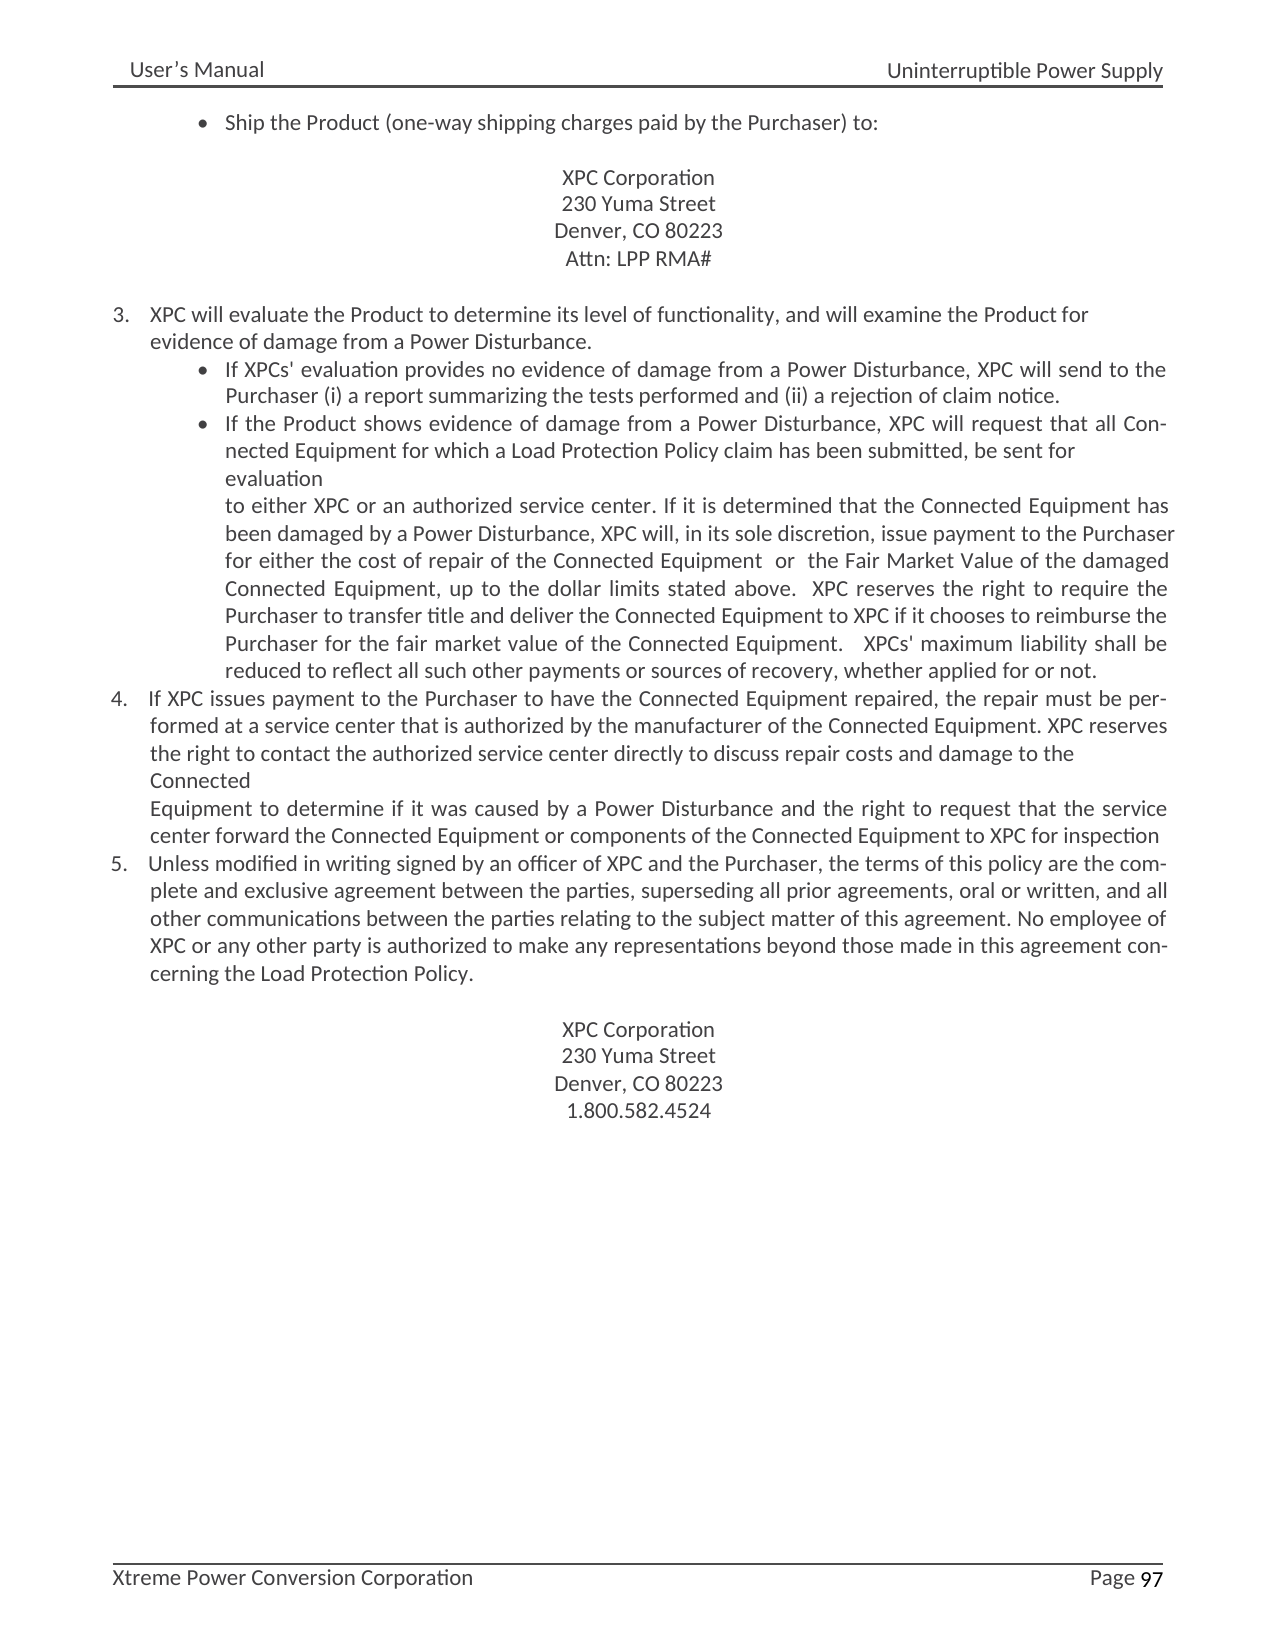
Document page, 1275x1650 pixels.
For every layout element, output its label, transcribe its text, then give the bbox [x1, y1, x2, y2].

text 230 Yuma Street [557, 1043, 720, 1071]
text the right to contact the authorized service center directly to discuss repair costs and damage to the Connected [150, 741, 1177, 796]
text cerning the Load Protection Policy. [150, 961, 1177, 988]
text 5. Unless modified in writing signed by an officer of XPC and the Purchaser, the terms of this policy are the com- [109, 851, 1168, 878]
text Purchaser for the fair market value of the Connected Equipment. XPCs' maximum liability shall be [225, 631, 1177, 658]
text 4. If XPC issues payment to the Purchaser to have the Connected Equipment repaired, the repair must be per- [109, 686, 1168, 713]
text formed at a service center that is authorized by the manufacturer of the Connected Equipment. XPC reserves [150, 713, 1177, 741]
text • Ship the Product (one-way shipping charges paid by the Purchaser) to: [197, 108, 1177, 136]
text Denver, CO 80223 [551, 218, 726, 246]
text plete and exclusive agreement between the parties, superseding all prior agreements, oral or written, and all [150, 878, 1177, 906]
text Purchaser (i) a report summarizing the tests performed and (ii) a rejection of claim notice. [221, 383, 1064, 411]
text nected Equipment for which a Load Protection Policy claim has been submitted, be sent for evaluation [225, 438, 1177, 493]
text Equipment to determine if it was caused by a Power Disturbance and the right to request that the service [150, 796, 1177, 823]
text XPC Corporation [557, 163, 720, 191]
text reduced to reflect all such other payments or sources of recovery, whether applied for or not. [225, 658, 1177, 686]
text center forward the Connected Equipment or components of the Connected Equipment to XPC for inspection [150, 823, 1177, 851]
text 3. XPC will evaluate the Product to determine its level of functionality, and will examine the Product for evidence of damage from a Power Disturbance. [112, 300, 1169, 355]
text Denver, CO 80223 [551, 1071, 726, 1098]
text Attn: LPP RMA# [561, 246, 716, 273]
text been damaged by a Power Disturbance, XPC will, in its sole discretion, issue payment to the Purchaser [225, 521, 1177, 548]
text XPC or any other party is authorized to make any representations beyond those made in this agreement con- [150, 933, 1177, 961]
text to either XPC or an authorized service center. If it is determined that the Connected Equipment has [225, 493, 1177, 521]
text for either the cost of repair of the Connected Equipment or the Fair Market Value of the damaged [225, 548, 1177, 576]
text Purchaser to transfer title and deliver the Connected Equipment to XPC if it chooses to reimburse the [225, 603, 1177, 631]
text XPC Corporation [557, 1015, 720, 1043]
text • If the Product shows evidence of damage from a Power Disturbance, XPC will request that all Con- [197, 411, 1177, 438]
text Connected Equipment, up to the dollar limits stated above. XPC reserves the right to require the [225, 576, 1177, 603]
text 230 Yuma Street [557, 191, 720, 218]
text • If XPCs' evaluation provides no evidence of damage from a Power Disturbance, XPC will send to the [197, 355, 1177, 383]
text other communications between the parties relating to the subject matter of this agreement. No employee of [150, 906, 1177, 933]
text 1.800.582.4524 [561, 1098, 716, 1126]
